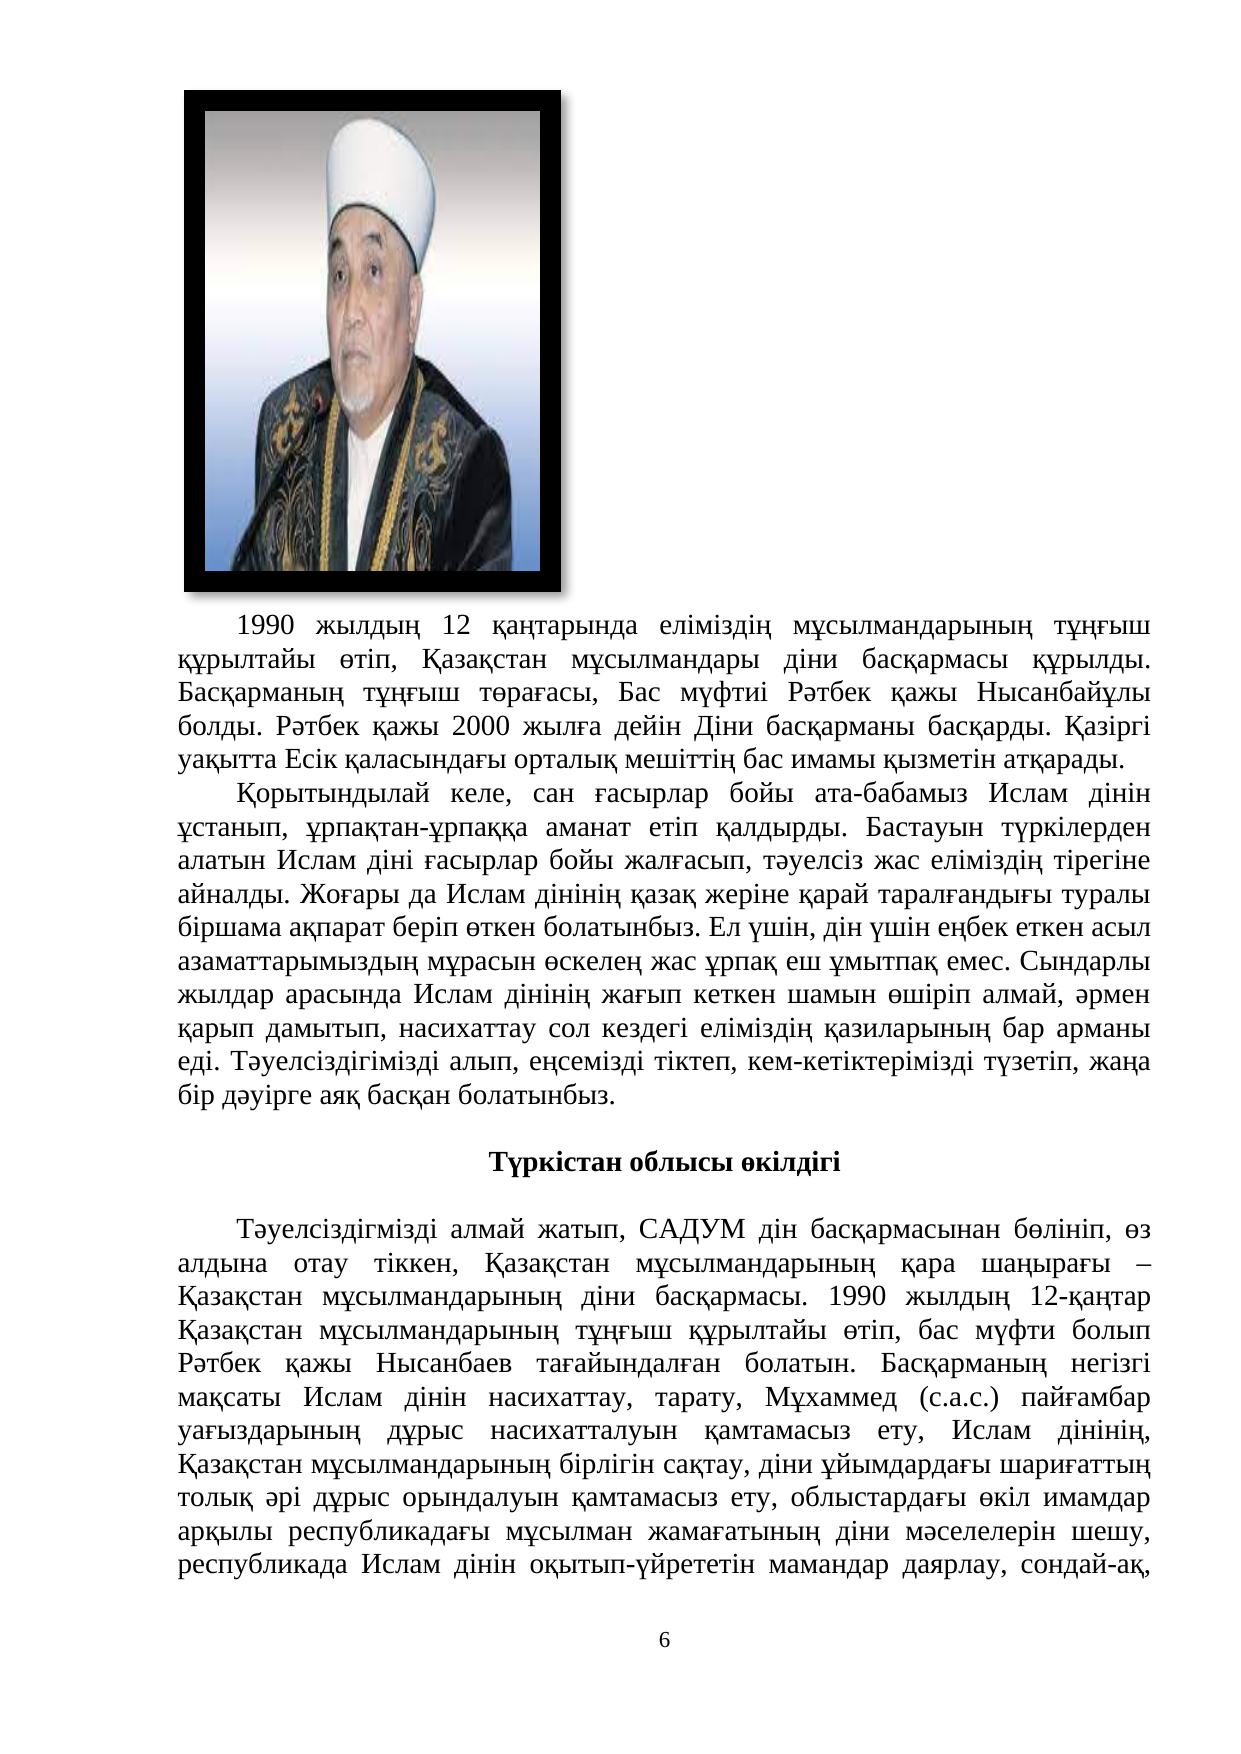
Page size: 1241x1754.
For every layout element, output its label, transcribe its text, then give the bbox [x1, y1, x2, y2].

text Қорытындылай келе, сан ғасырлар бойы ата-бабамыз Ислам дінін ұстанып, ұрпақтан-ұрпаққа аманат етіп қалдырды. Бастауын түркілерден алатын Ислам діні ғасырлар бойы жалғасып, тәуелсіз жас еліміздің тірегіне айналды. Жоғары да Ислам дінінің қазақ жеріне қарай таралғандығы туралы біршама ақпарат беріп өткен болатынбыз. Ел үшін, дін үшін еңбек еткен асыл азаматтарымыздың мұрасын өскелең жас ұрпақ еш ұмытпақ емес. Сындарлы жылдар арасында Ислам дінінің жағып кеткен шамын өшіріп алмай, әрмен қарып дамытып, насихаттау сол кездегі еліміздің қазиларының бар арманы еді. Тәуелсіздігімізді алып, еңсемізді тіктеп, кем-кетіктерімізді түзетіп, жаңа бір дәуірге аяқ басқан болатынбыз. [177, 775, 1152, 1111]
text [177, 1211, 1152, 1580]
text Түркістан облысы өкілдігі [177, 1111, 1152, 1178]
text 1990 жылдың 12 қаңтарында еліміздің мұсылмандарының тұңғыш құрылтайы өтіп, Қазақстан мұсылмандары діни басқармасы құрылды. Басқарманың тұңғыш төрағасы, Бас мүфтиі Рәтбек қажы Нысанбайұлы болды. Рәтбек қажы 2000 жылға дейін Діни басқарманы басқарды. Қазіргі уақытта Есік қаласындағы орталық мешіттің бас имамы қызметін атқарады. [177, 607, 1152, 775]
picture [205, 111, 540, 571]
